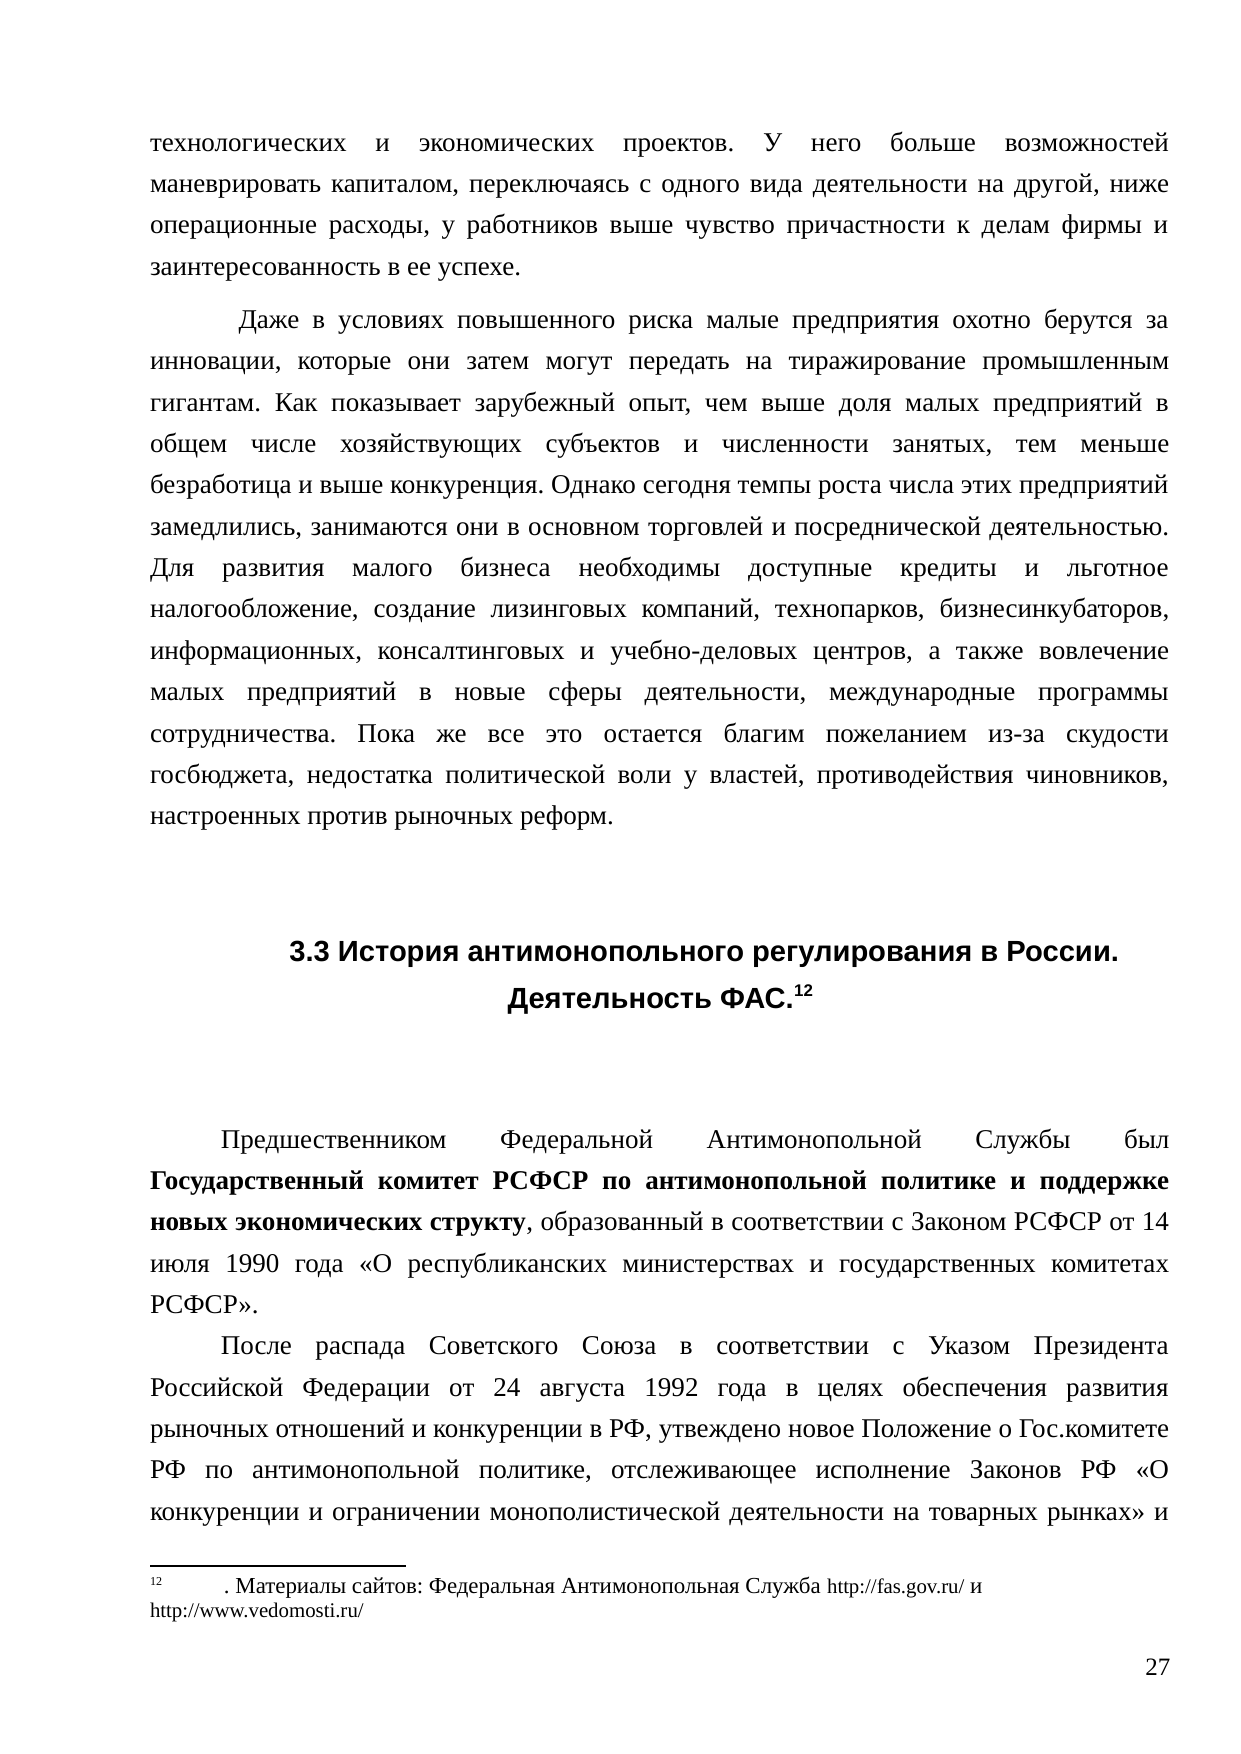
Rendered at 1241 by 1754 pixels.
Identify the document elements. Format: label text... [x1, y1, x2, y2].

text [150, 1322, 1170, 1528]
text Даже в условиях повышенного риска малые предприятия охотно берутся за инновации, которые они затем могут передать на тиражирование промышленным гигантам. Как показывает зарубежный опыт, чем выше доля малых предприятий в общем числе хозяйствующих субъектов и численности занятых, тем меньше безработица и выше конкуренция. Однако сегодня темпы роста числа этих предприятий замедлились, занимаются они в основном торговлей и посреднической деятельностью. Для развития малого бизнеса необходимы доступные кредиты и льготное налогообложение, создание лизинговых компаний, технопарков, бизнесинкубаторов, информационных, консалтинговых и учебно-деловых центров, а также вовлечение малых предприятий в новые сферы деятельности, международные программы сотрудничества. Пока же все это остается благим пожеланием из-за скудости госбюджета, недостатка политической воли у властей, противодействия чиновников, настроенных против рыночных реформ. [150, 295, 1170, 833]
text Предшественником Федеральной Антимонопольной Службы был Государственный комитет РСФСР по антимонопольной политике и поддержке новых экономических структу, образованный в соответствии с Законом РСФСР от 14 июля 1990 года «О республиканских министерствах и государственных комитетах РСФСР». [150, 1115, 1170, 1322]
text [150, 118, 1170, 283]
subtitle 3.3 История антимонопольного регулирования в России. Деятельность ФАС. [150, 923, 1170, 1018]
